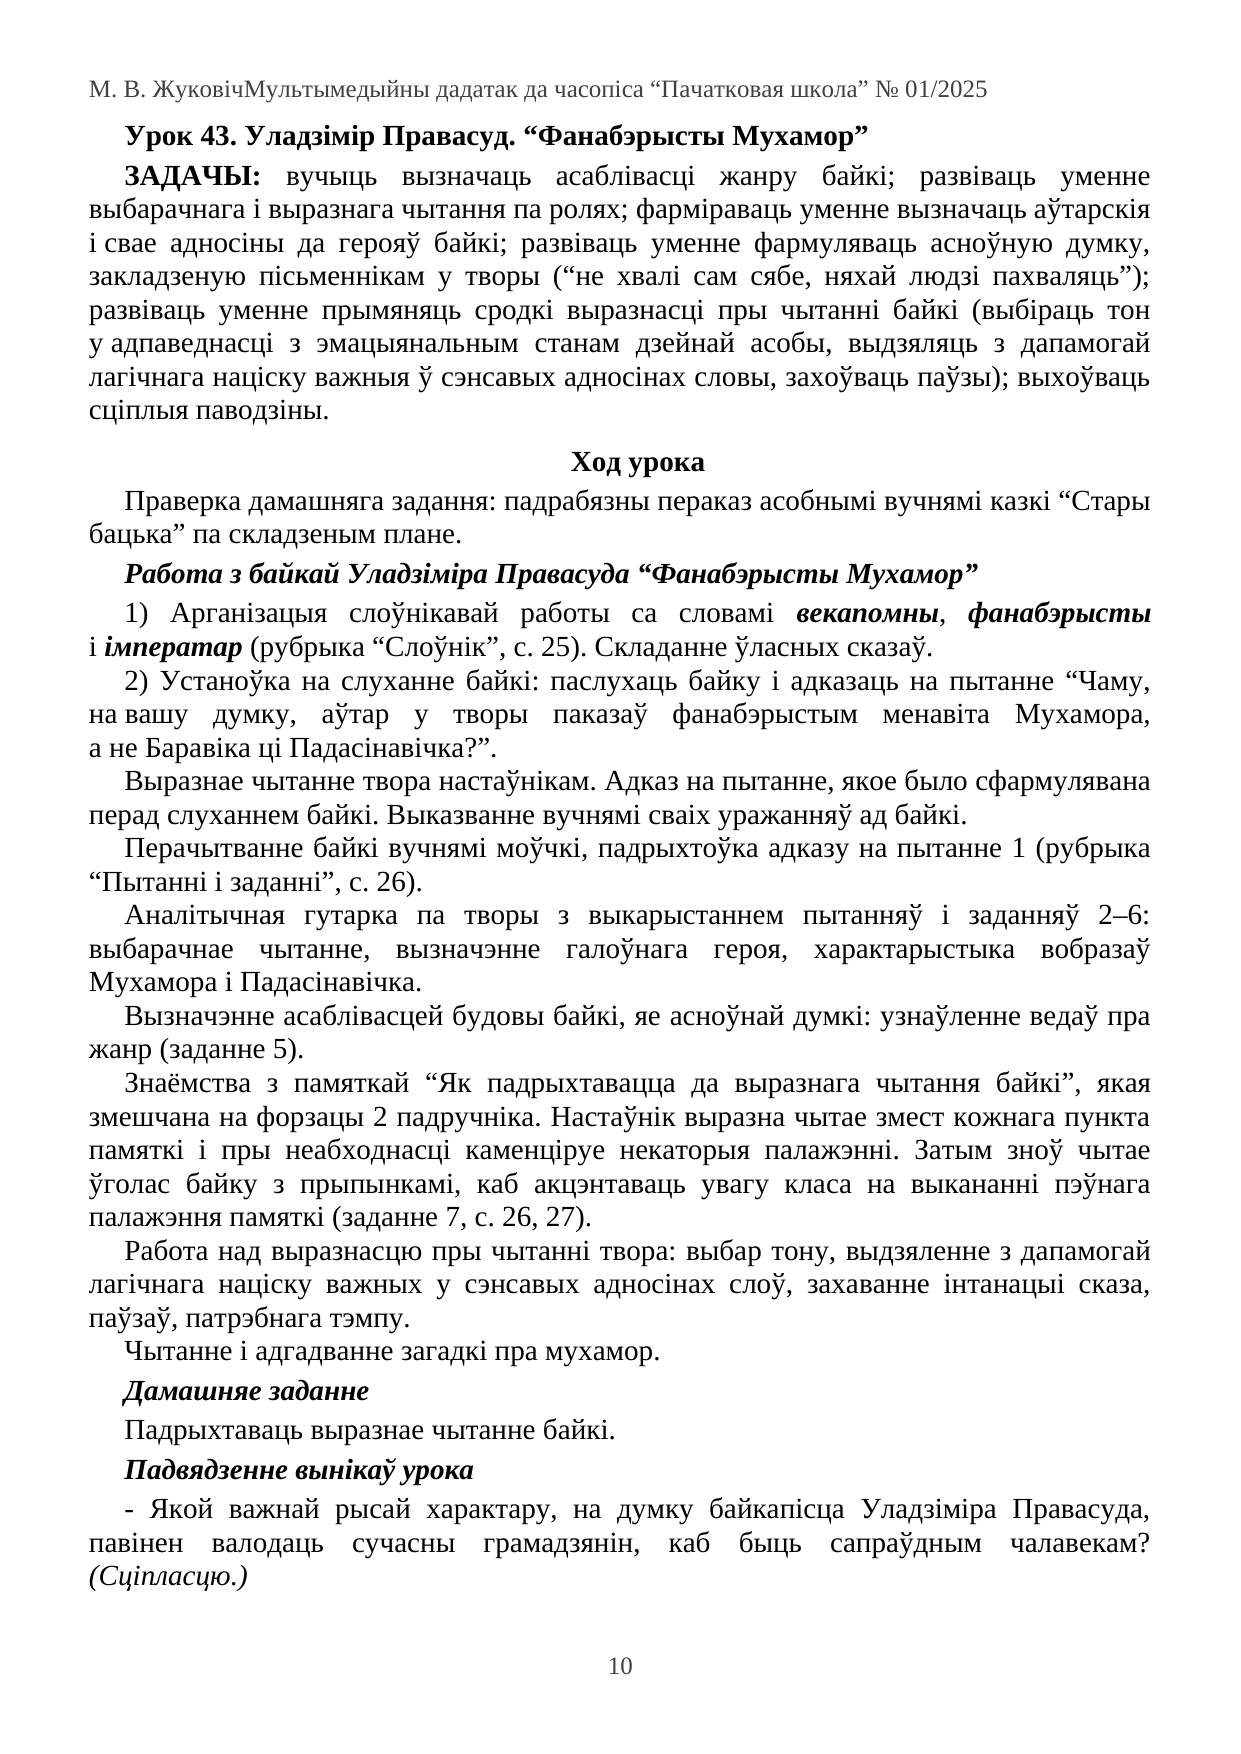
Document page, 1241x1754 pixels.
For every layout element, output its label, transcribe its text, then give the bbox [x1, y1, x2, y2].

text Дамашняе заданне [89, 1373, 1152, 1407]
text Работа з байкай Уладзіміра Правасуда “Фанабэрысты Мухамор” [89, 556, 1152, 590]
text - Якой важнай рысай характару, на думку байкапісца Уладзіміра Правасуда, павінен валодаць сучасны грамадзянін, каб быць сапраўдным чалавекам? (Сціпласцю.) [89, 1491, 1152, 1592]
text Ход урока [89, 444, 1152, 477]
text Чытанне і адгадванне загадкі пра мухамор. [89, 1333, 1152, 1367]
text Знаёмства з памяткай “Як падрыхтавацца да выразнага чытання байкі”, якая змешчана на форзацы 2 падручніка. Настаўнік выразна чытае змест кожнага пункта памяткі і пры неабходнасці каменціруе некаторыя палажэнні. Затым зноў чытае ўголас байку з прыпынкамі, каб акцэнтаваць увагу класа на выкананні пэўнага палажэння памяткі (заданне 7, с. 26, 27). [89, 1065, 1152, 1233]
text Работа над выразнасцю пры чытанні твора: выбар тону, выдзяленне з дапамогай лагічнага націску важных у сэнсавых адносінах слоў, захаванне інтанацыі сказа, паўзаў, патрэбнага тэмпу. [89, 1233, 1152, 1333]
text Падвядзенне вынікаў урока [89, 1452, 1152, 1486]
text Падрыхтаваць выразнае чытанне байкі. [89, 1412, 1152, 1446]
text Перачытванне байкі вучнямі моўчкі, падрыхтоўка адказу на пытанне 1 (рубрыка “Пытанні і заданні”, с. 26). [89, 830, 1152, 897]
text Урок 43. Уладзімір Правасуд. “Фанабэрысты Мухамор” [89, 118, 1152, 152]
text Праверка дамашняга задання: падрабязны пераказ асобнымі вучнямі казкі “Стары бацька” па складзеным плане. [89, 483, 1152, 550]
text 1) Арганізацыя слоўнікавай работы са словамі векапомны, фанабэрысты і імператар (рубрыка “Слоўнік”, с. 25). Складанне ўласных сказаў. [89, 596, 1152, 663]
text 2) Устаноўка на слуханне байкі: паслухаць байку і адказаць на пытанне “Чаму, на вашу думку, аўтар у творы паказаў фанабэрыстым менавіта Мухамора, а не Баравіка ці Падасінавічка?”. [89, 663, 1152, 763]
text Выразнае чытанне твора настаўнікам. Адказ на пытанне, якое было сфармулявана перад слуханнем байкі. Выказванне вучнямі сваіх уражанняў ад байкі. [89, 763, 1152, 830]
text ЗАДАЧЫ: вучыць вызначаць асаблівасці жанру байкі; развіваць уменне выбарачнага і выразнага чытання па ролях; фарміраваць уменне вызначаць аўтарскія і свае адносіны да герояў байкі; развіваць уменне фармуляваць асноўную думку, закладзеную пісьменнікам у творы (“не хвалі сам сябе, няхай людзі пахваляць”); развіваць уменне прымяняць сродкі выразнасці пры чытанні байкі (выбіраць тон у адпаведнасці з эмацыянальным станам дзейнай асобы, выдзяляць з дапамогай лагічнага націску важныя ў сэнсавых адносінах словы, захоўваць паўзы); выхоўваць сціплыя паводзіны. [89, 158, 1152, 426]
text Аналітычная гутарка па творы з выкарыстаннем пытанняў і заданняў 2–6: выбарачнае чытанне, вызначэнне галоўнага героя, характарыстыка вобразаў Мухамора і Падасінавічка. [89, 897, 1152, 998]
text Вызначэнне асаблівасцей будовы байкі, яе асноўнай думкі: узнаўленне ведаў пра жанр (заданне 5). [89, 998, 1152, 1065]
